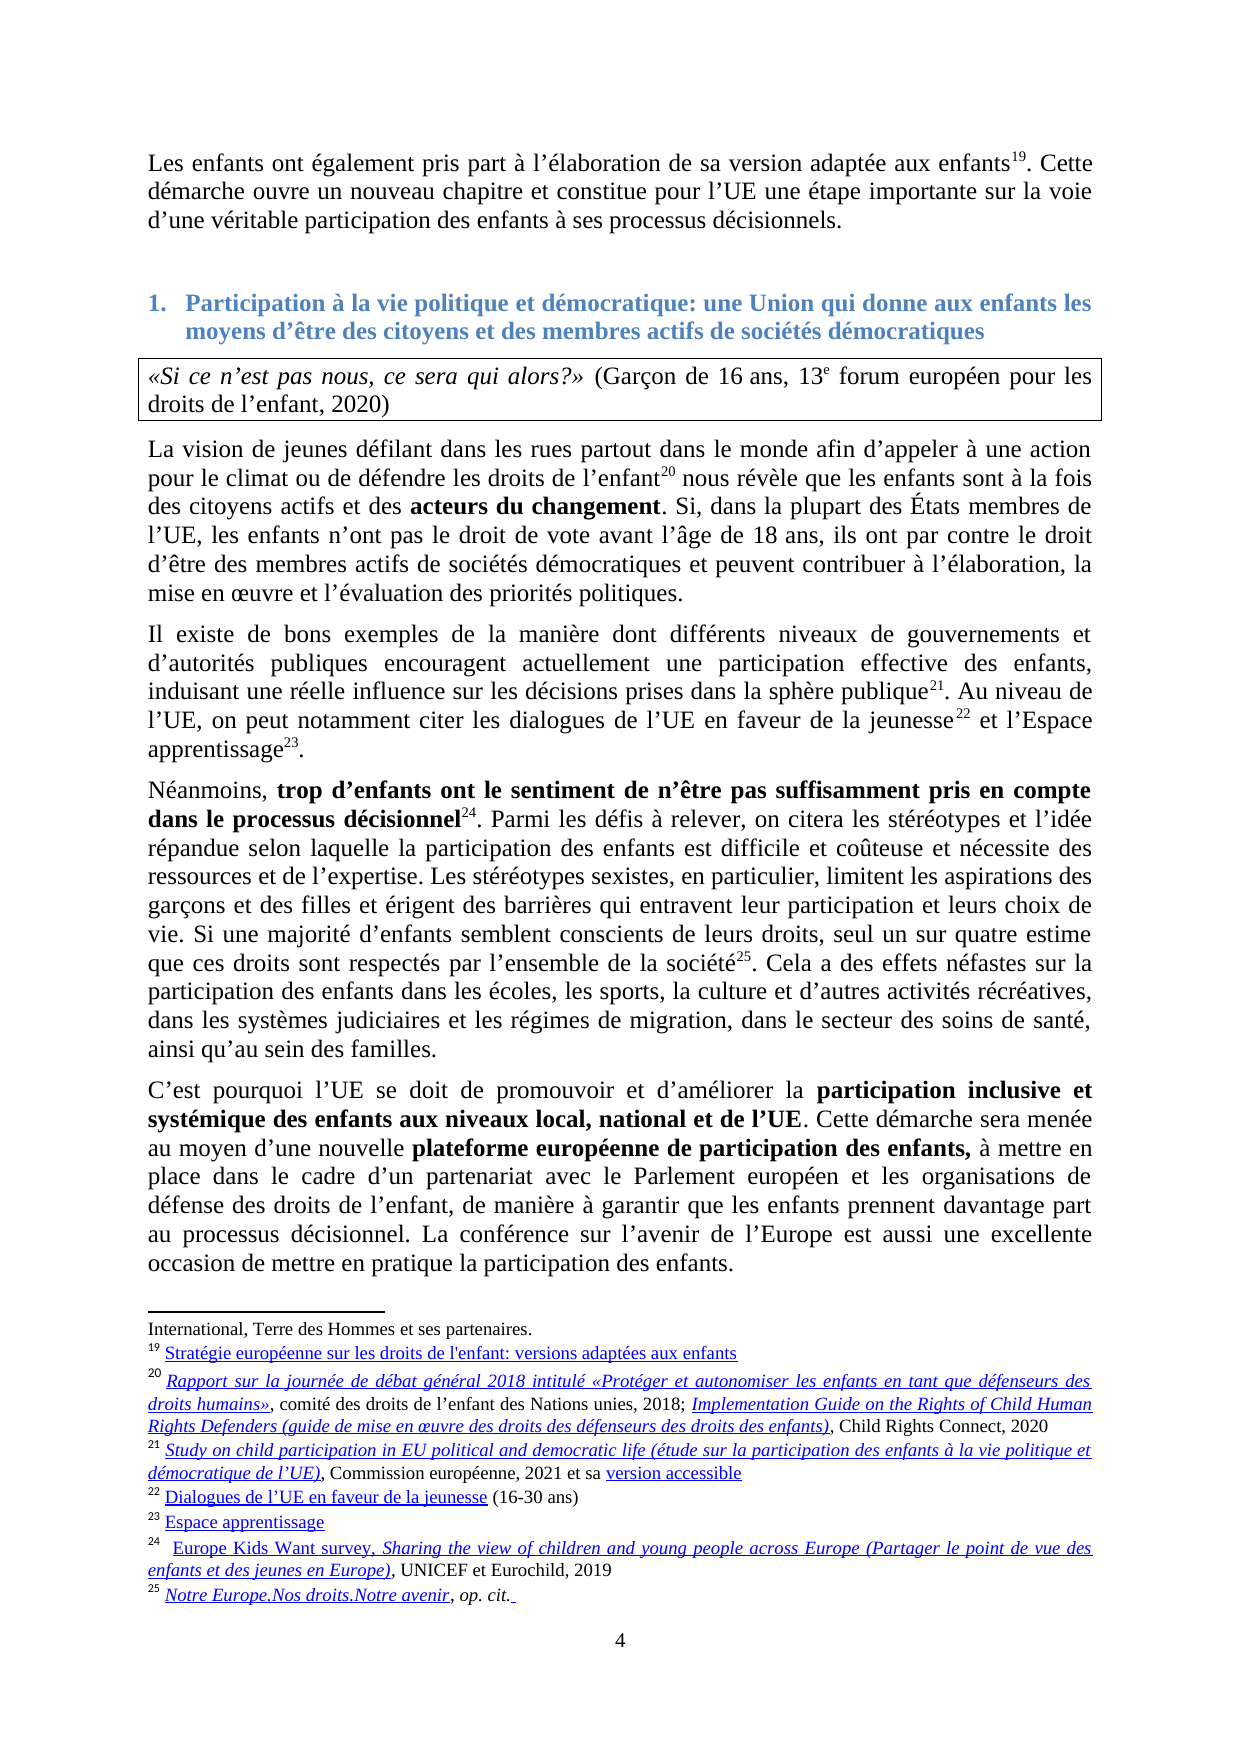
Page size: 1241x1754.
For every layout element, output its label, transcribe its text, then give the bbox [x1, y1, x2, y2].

text «Si ce n’est pas nous, ce sera qui alors?» (Garçon de 16 ans, 13e forum européen pour les droits de l’enfant, 2020) [139, 359, 1101, 420]
text La vision de jeunes défilant dans les rues partout dans le monde afin d’appeler à une action pour le climat ou de défendre les droits de l’enfant nous révèle que les enfants sont à la fois des citoyens actifs et des acteurs du changement. Si, dans la plupart des États membres de l’UE, les enfants n’ont pas le droit de vote avant l’âge de 18 ans, ils ont par contre le droit d’être des membres actifs de sociétés démocratiques et peuvent contribuer à l’élaboration, la mise en œuvre et l’évaluation des priorités politiques. [148, 434, 1093, 606]
text Il existe de bons exemples de la manière dont différents niveaux de gouvernements et d’autorités publiques encouragent actuellement une participation effective des enfants, induisant une réelle influence sur les décisions prises dans la sphère publique. Au niveau de l’UE, on peut notamment citer les dialogues de l’UE en faveur de la jeunesse et l’Espace apprentissage. [148, 619, 1093, 763]
text Néanmoins, trop d’enfants ont le sentiment de n’être pas suffisamment pris en compte dans le processus décisionnel. Parmi les défis à relever, on citera les stéréotypes et l’idée répandue selon laquelle la participation des enfants est difficile et coûteuse et nécessite des ressources et de l’expertise. Les stéréotypes sexistes, en particulier, limitent les aspirations des garçons et des filles et érigent des barrières qui entravent leur participation et leurs choix de vie. Si une majorité d’enfants semblent conscients de leurs droits, seul un sur quatre estime que ces droits sont respectés par l’ensemble de la société. Cela a des effets néfastes sur la participation des enfants dans les écoles, les sports, la culture et d’autres activités récréatives, dans les systèmes judiciaires et les régimes de migration, dans le secteur des soins de santé, ainsi qu’au sein des familles. [148, 775, 1093, 1063]
text C’est pourquoi l’UE se doit de promouvoir et d’améliorer la participation inclusive et systémique des enfants aux niveaux local, national et de l’UE. Cette démarche sera menée au moyen d’une nouvelle plateforme européenne de participation des enfants, à mettre en place dans le cadre d’un partenariat avec le Parlement européen et les organisations de défense des droits de l’enfant, de manière à garantir que les enfants prennent davantage part au processus décisionnel. La conférence sur l’avenir de l’Europe est aussi une excellente occasion de mettre en pratique la participation des enfants. [148, 1075, 1093, 1276]
text Cette stratégie a été élaborée pour et avec les enfants. Les points de vue et les propositions de plus de 10 000 enfants ont été pris en compte dans l’élaboration de la présente stratégie. Les enfants ont également pris part à l’élaboration de sa version adaptée aux enfants. Cette démarche ouvre un nouveau chapitre et constitue pour l’UE une étape importante sur la voie d’une véritable participation des enfants à ses processus décisionnels. [148, 148, 1093, 234]
subtitle Participation à la vie politique et démocratique: une Union qui donne aux enfants les moyens d’être des citoyens et des membres actifs de sociétés démocratiques [148, 288, 1093, 345]
